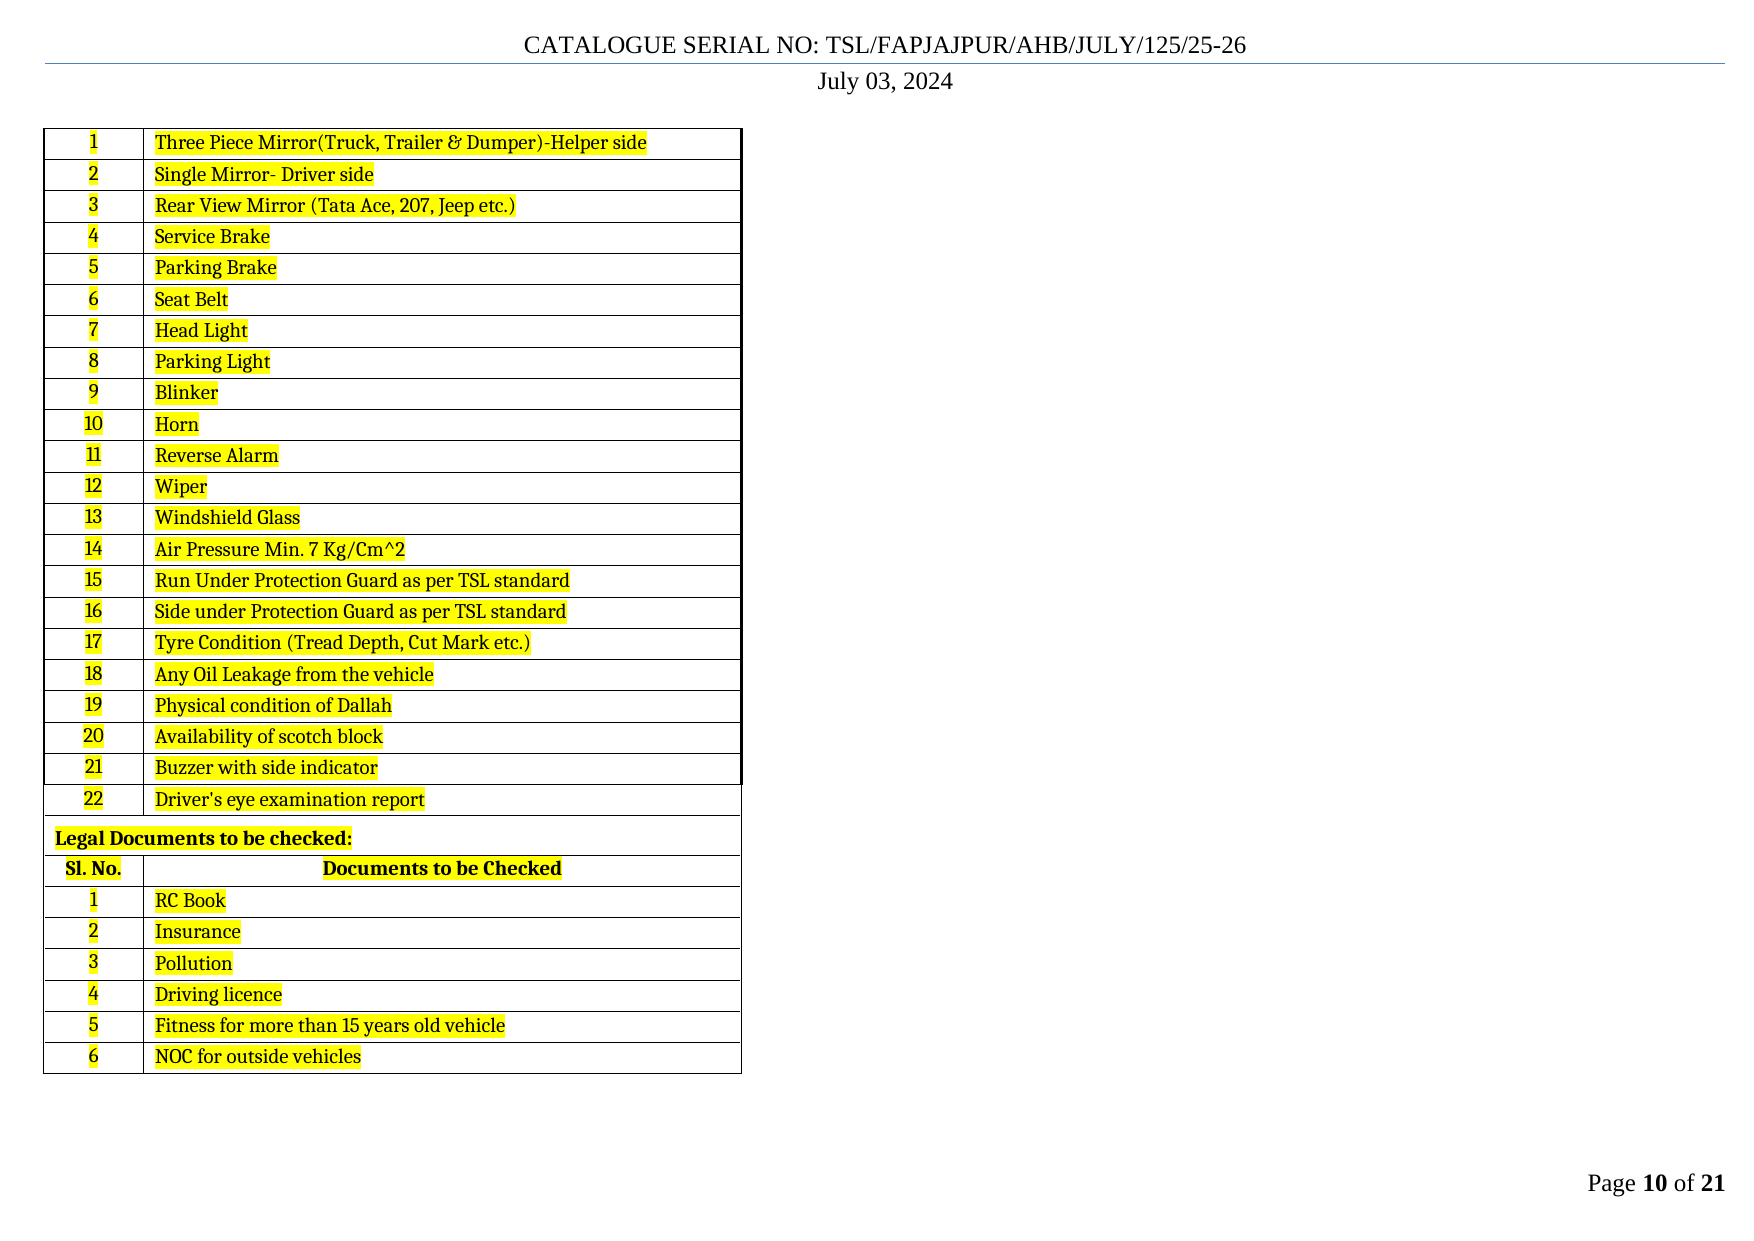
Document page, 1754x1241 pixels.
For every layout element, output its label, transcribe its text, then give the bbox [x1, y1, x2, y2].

table_cell Single Mirror- Driver side [144, 160, 740, 190]
table_cell NOC for outside vehicles [144, 1042, 741, 1073]
table_cell Fitness for more than 15 years old vehicle [144, 1011, 741, 1042]
table_cell Air Pressure Min. 7 Kg/Cm^2 [144, 535, 740, 565]
table_cell 16 [45, 598, 143, 628]
table_cell RC Book [144, 886, 741, 917]
table_cell Physical condition of Dallah [144, 691, 740, 722]
table_cell 1 [44, 886, 143, 917]
table_cell Buzzer with side indicator [144, 754, 740, 784]
table_cell Driver's eye examination report [144, 785, 741, 815]
table_cell Any Oil Leakage from the vehicle [144, 660, 740, 690]
table_cell Pollution [144, 948, 741, 979]
table_cell 12 [45, 473, 143, 503]
table_cell 17 [45, 629, 143, 659]
table_cell 13 [45, 504, 143, 534]
table_cell Rear View Mirror (Tata Ace, 207, Jeep etc.) [144, 191, 740, 222]
table_cell Availability of scotch block [144, 723, 740, 753]
table_cell 9 [45, 379, 143, 409]
table_cell Parking Light [144, 348, 740, 378]
table_cell Reverse Alarm [144, 441, 740, 472]
table_cell 5 [45, 254, 143, 284]
table_cell 18 [45, 660, 143, 690]
table_cell Insurance [144, 917, 741, 948]
table_cell 19 [45, 691, 143, 722]
table_cell 8 [45, 348, 143, 378]
table_cell 2 [44, 917, 143, 948]
table_cell 10 [45, 410, 143, 440]
table_cell 6 [44, 1042, 143, 1073]
table_cell Side under Protection Guard as per TSL standard [144, 598, 740, 628]
table_cell Run Under Protection Guard as per TSL standard [144, 566, 740, 597]
table_cell 4 [45, 223, 143, 253]
table_cell Blinker [144, 379, 740, 409]
table_cell Tyre Condition (Tread Depth, Cut Mark etc.) [144, 629, 740, 659]
table_cell Sl. No. [44, 855, 143, 886]
table_cell Documents to be Checked [144, 855, 741, 886]
table_cell 14 [45, 535, 143, 565]
table_cell Seat Belt [144, 285, 740, 315]
table_cell 11 [45, 441, 143, 472]
table_cell 3 [45, 191, 143, 222]
table_cell Parking Brake [144, 254, 740, 284]
table_cell 3 [44, 948, 143, 979]
table_cell Wiper [144, 473, 740, 503]
table_cell 15 [45, 566, 143, 597]
table_cell 2 [45, 160, 143, 190]
table_cell Service Brake [144, 223, 740, 253]
table_cell Three Piece Mirror(Truck, Trailer & Dumper)-Helper side [144, 129, 740, 159]
table_cell 1 [45, 129, 143, 159]
table_cell 21 [45, 754, 143, 784]
table_cell Driving licence [144, 980, 741, 1011]
table_cell Windshield Glass [144, 504, 740, 534]
table_cell 5 [44, 1011, 143, 1042]
table_cell 6 [45, 285, 143, 315]
table_cell Legal Documents to be checked: [44, 815, 741, 854]
table_cell 22 [44, 785, 143, 815]
table_cell 20 [45, 723, 143, 753]
table_cell 7 [45, 316, 143, 347]
table_cell Head Light [144, 316, 740, 347]
table_cell 4 [44, 980, 143, 1011]
table_cell Horn [144, 410, 740, 440]
